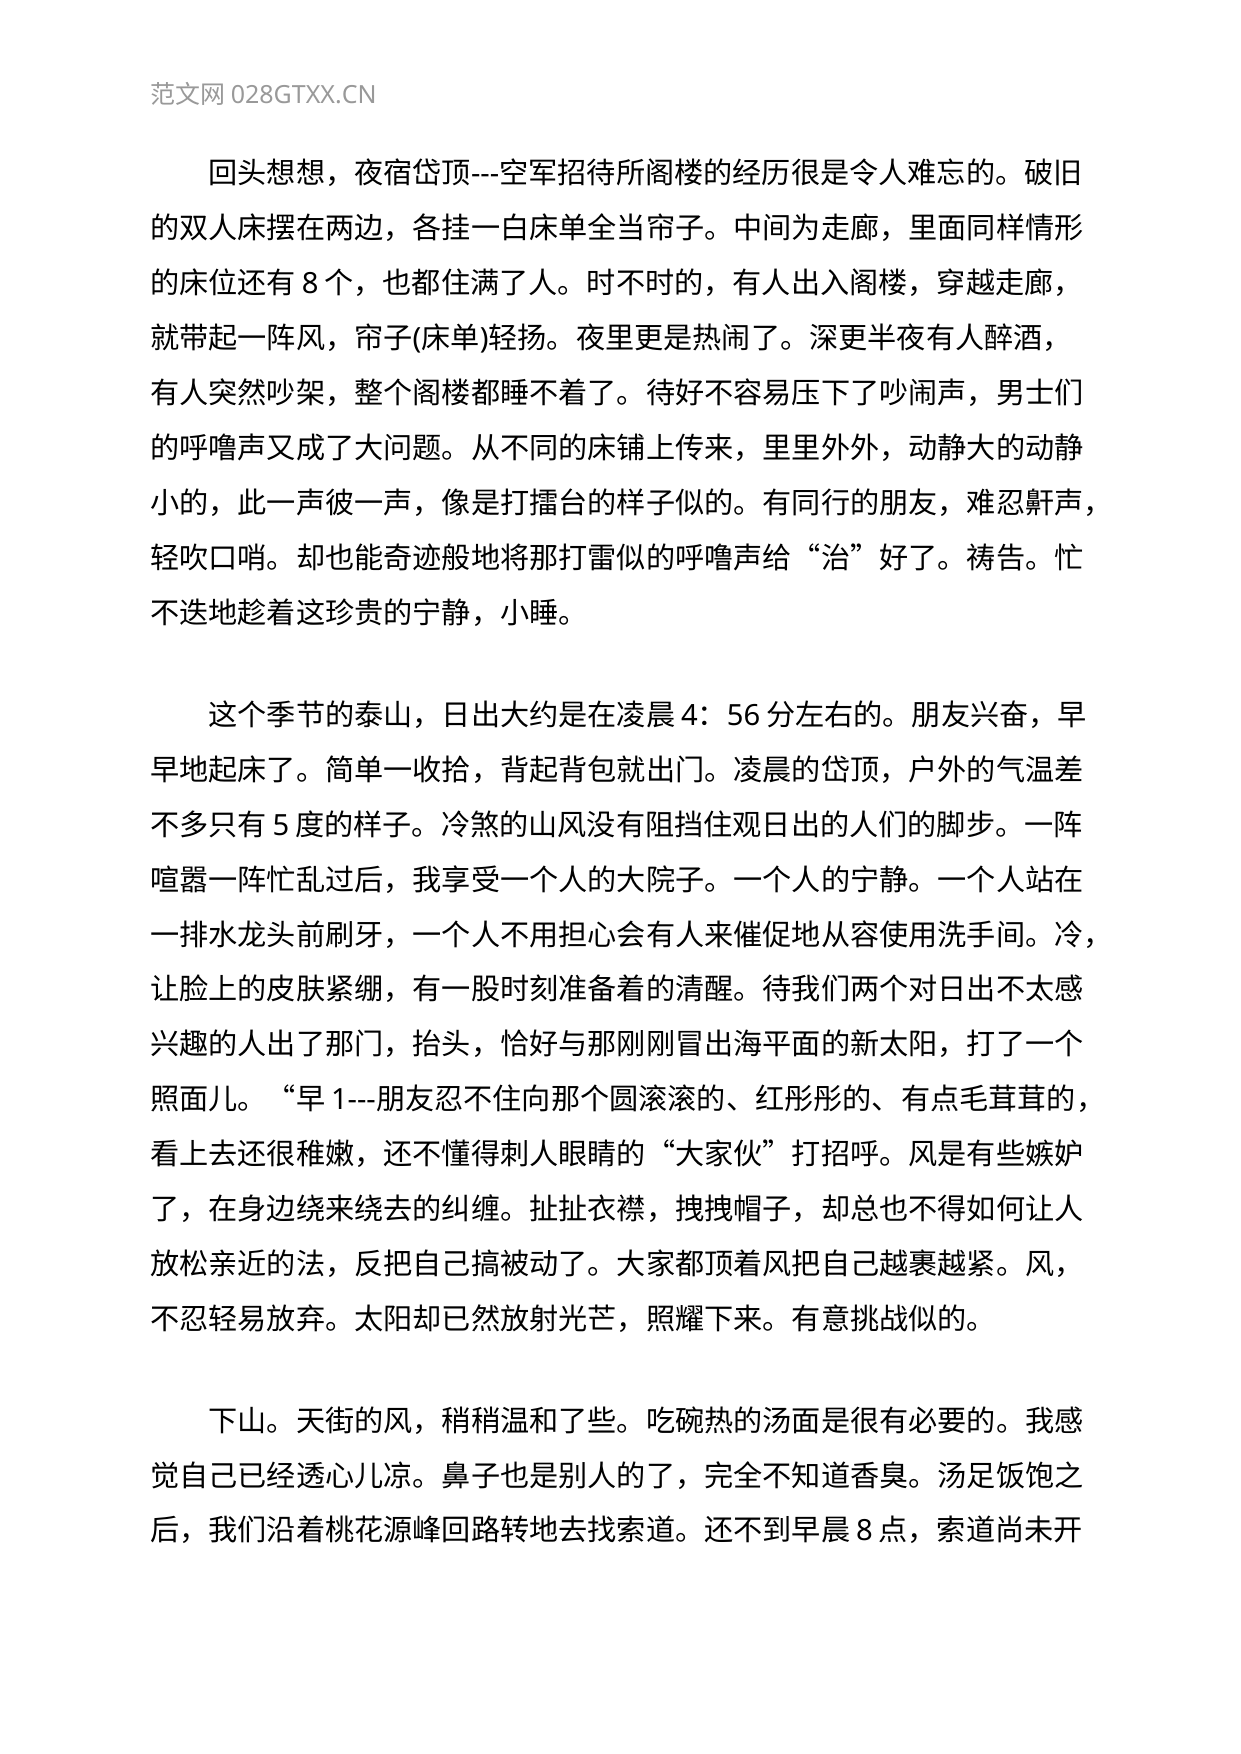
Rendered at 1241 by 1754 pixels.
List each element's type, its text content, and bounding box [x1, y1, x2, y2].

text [150, 1397, 1090, 1549]
text 回头想想，夜宿岱顶---空军招待所阁楼的经历很是令人难忘的。破旧的双人床摆在两边，各挂一白床单全当帘子。中间为走廊，里面同样情形的床位还有8个，也都住满了人。时不时的，有人出入阁楼，穿越走廊，就带起一阵风，帘子(床单)轻扬。夜里更是热闹了。深更半夜有人醉酒，有人突然吵架，整个阁楼都睡不着了。待好不容易压下了吵闹声，男士们的呼噜声又成了大问题。从不同的床铺上传来，里里外外，动静大的动静小的，此一声彼一声，像是打擂台的样子似的。有同行的朋友，难忍鼾声，轻吹口哨。却也能奇迹般地将那打雷似的呼噜声给“治”好了。祷告。忙不迭地趁着这珍贵的宁静，小睡。 [150, 150, 1090, 632]
text 这个季节的泰山，日出大约是在凌晨4：56分左右的。朋友兴奋，早早地起床了。简单一收拾，背起背包就出门。凌晨的岱顶，户外的气温差不多只有5度的样子。冷煞的山风没有阻挡住观日出的人们的脚步。一阵喧嚣一阵忙乱过后，我享受一个人的大院子。一个人的宁静。一个人站在一排水龙头前刷牙，一个人不用担心会有人来催促地从容使用洗手间。冷，让脸上的皮肤紧绷，有一股时刻准备着的清醒。待我们两个对日出不太感兴趣的人出了那门，抬头，恰好与那刚刚冒出海平面的新太阳，打了一个照面儿。“早1---朋友忍不住向那个圆滚滚的、红彤彤的、有点毛茸茸的，看上去还很稚嫩，还不懂得刺人眼睛的“大家伙”打招呼。风是有些嫉妒了，在身边绕来绕去的纠缠。扯扯衣襟，拽拽帽子，却总也不得如何让人放松亲近的法，反把自己搞被动了。大家都顶着风把自己越裹越紧。风，不忍轻易放弃。太阳却已然放射光芒，照耀下来。有意挑战似的。 [150, 691, 1090, 1338]
